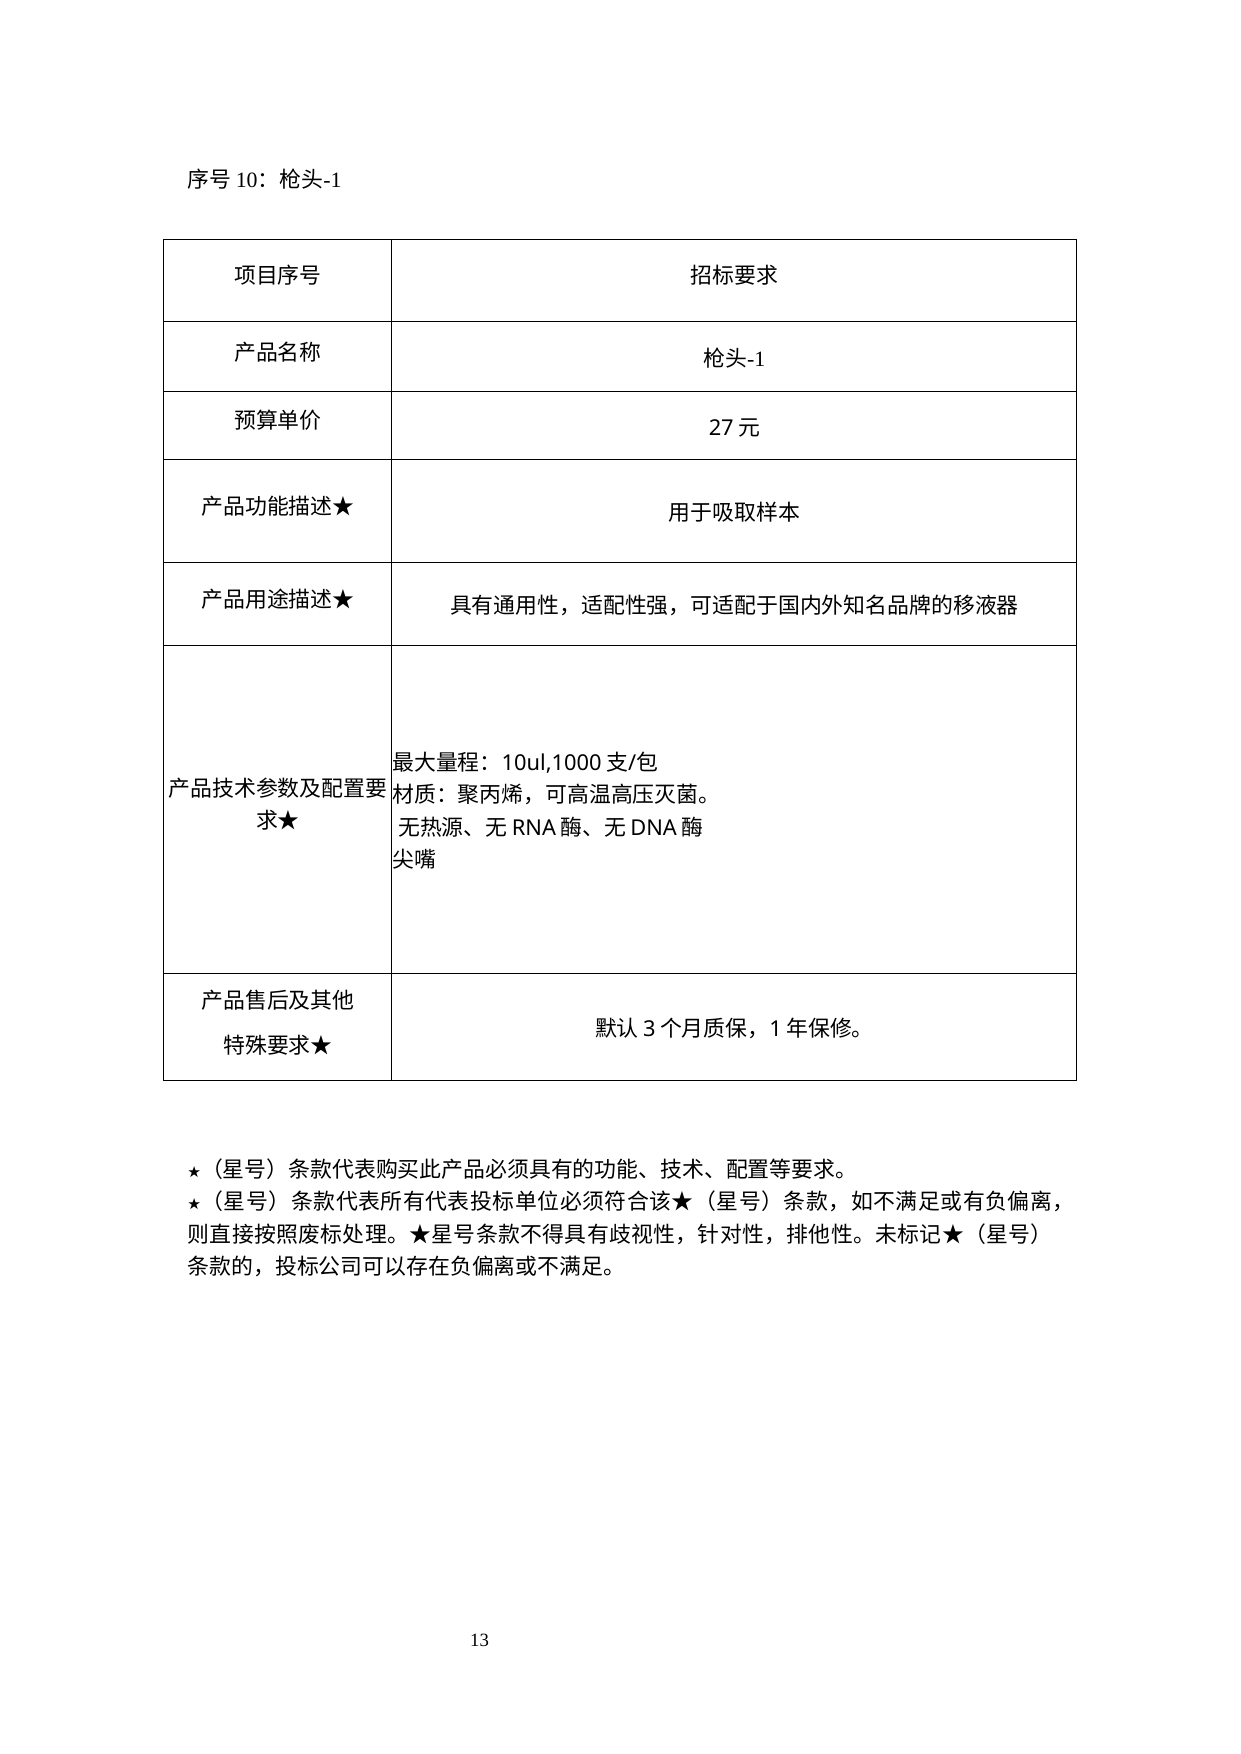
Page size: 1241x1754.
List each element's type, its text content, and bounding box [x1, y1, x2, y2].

table_header 招标要求 [392, 240, 1076, 321]
text ★（星号）条款代表购买此产品必须具有的功能、技术、配置等要求。 [187, 1151, 1053, 1184]
table_cell 枪头-1 [392, 322, 1076, 391]
table_cell 27元 [392, 392, 1076, 458]
table_cell 产品用途描述★ [164, 563, 391, 645]
table_cell 预算单价 [164, 392, 391, 458]
table_cell 用于吸取样本 [392, 460, 1076, 562]
table_cell 最大量程：10ul,1000支/包 材质：聚丙烯，可高温高压灭菌。 无热源、无RNA酶、无DNA酶 尖嘴 [392, 646, 1076, 973]
text 序号10：枪头-1 [187, 162, 1053, 194]
table_cell 产品技术参数及配置要求★ [164, 646, 391, 973]
table_cell 产品名称 [164, 322, 391, 391]
table_header 项目序号 [164, 240, 391, 321]
table_cell 产品功能描述★ [164, 460, 391, 562]
text ★（星号）条款代表所有代表投标单位必须符合该★（星号）条款，如不满足或有负偏离，则直接按照废标处理。★星号条款不得具有歧视性，针对性，排他性。未标记★（星号）条款的，投标公司可以存在负偏离或不满足。 [187, 1184, 1053, 1281]
table_cell 具有通用性，适配性强，可适配于国内外知名品牌的移液器 [392, 563, 1076, 645]
table_cell 产品售后及其他 特殊要求★ [164, 974, 391, 1080]
table_cell 默认3个月质保，1年保修。 [392, 974, 1076, 1080]
